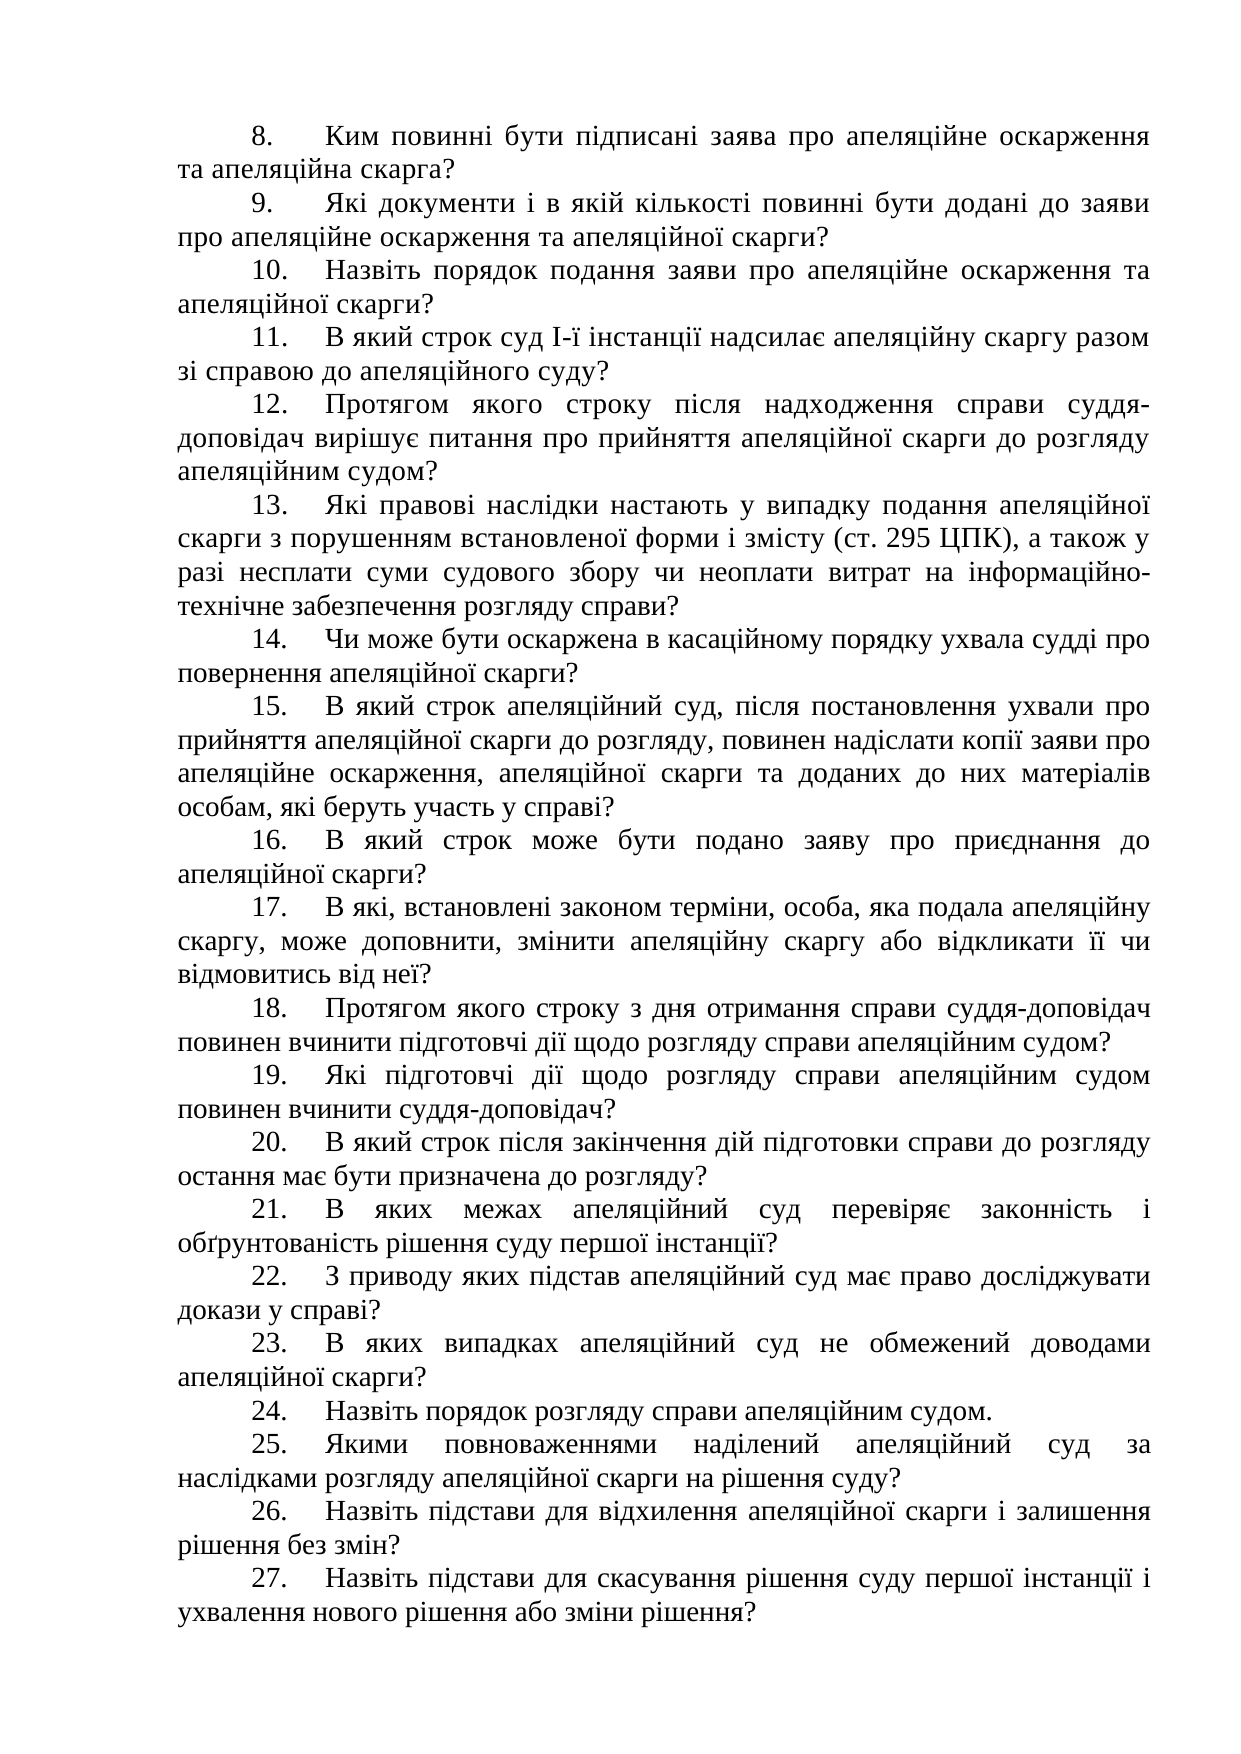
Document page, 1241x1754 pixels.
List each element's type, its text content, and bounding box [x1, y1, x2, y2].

list В яких випадках апеляційний суд не обмежений доводами апеляційної скарги? [177, 1326, 1152, 1393]
list Назвіть підстави для скасування рішення суду першої інстанції і ухвалення нового рішення або зміни рішення? [177, 1560, 1152, 1627]
list Чи може бути оскаржена в касаційному порядку ухвала судді про повернення апеляційної скарги? [177, 621, 1152, 688]
list В який строк після закінчення дій підготовки справи до розгляду остання має бути призначена до розгляду? [177, 1124, 1152, 1191]
list В які, встановлені законом терміни, особа, яка подала апеляційну скаргу, може доповнити, змінити апеляційну скаргу або відкликати її чи відмовитись від неї? [177, 889, 1152, 990]
list В який строк може бути подано заяву про приєднання до апеляційної скарги? [177, 822, 1152, 889]
list З приводу яких підстав апеляційний суд має право досліджувати докази у справі? [177, 1258, 1152, 1326]
list В який строк суд І-ї інстанції надсилає апеляційну скаргу разом зі справою до апеляційного суду? [177, 319, 1152, 386]
list В який строк апеляційний суд, після постановлення ухвали про прийняття апеляційної скарги до розгляду, повинен надіслати копії заяви про апеляційне оскарження, апеляційної скарги та доданих до них матеріалів особам, які беруть участь у справі? [177, 688, 1152, 822]
list Назвіть порядок розгляду справи апеляційним судом. [177, 1393, 1152, 1426]
list Які підготовчі дії щодо розгляду справи апеляційним судом повинен вчинити суддя-доповідач? [177, 1057, 1152, 1124]
list Назвіть порядок подання заяви про апеляційне оскарження та апеляційної скарги? [177, 252, 1152, 319]
list Які правові наслідки настають у випадку подання апеляційної скарги з порушенням встановленої форми і змісту (ст. 295 ЦПК), а також у разі несплати суми судового збору чи неоплати витрат на інформаційно-технічне забезпечення розгляду справи? [177, 487, 1152, 621]
list Протягом якого строку з дня отримання справи суддя-доповідач повинен вчинити підготовчі дії щодо розгляду справи апеляційним судом? [177, 990, 1152, 1057]
list Протягом якого строку після надходження справи суддя-доповідач вирішує питання про прийняття апеляційної скарги до розгляду апеляційним судом? [177, 386, 1152, 487]
list В яких межах апеляційний суд перевіряє законність і обґрунтованість рішення суду першої інстанції? [177, 1191, 1152, 1258]
list Які документи і в якій кількості повинні бути додані до заяви про апеляційне оскарження та апеляційної скарги? [177, 185, 1152, 252]
list Якими повноваженнями наділений апеляційний суд за наслідками розгляду апеляційної скарги на рішення суду? [177, 1426, 1152, 1493]
list Назвіть підстави для відхилення апеляційної скарги і залишення рішення без змін? [177, 1493, 1152, 1560]
list Ким повинні бути підписані заява про апеляційне оскарження та апеляційна скарга? [177, 118, 1152, 185]
